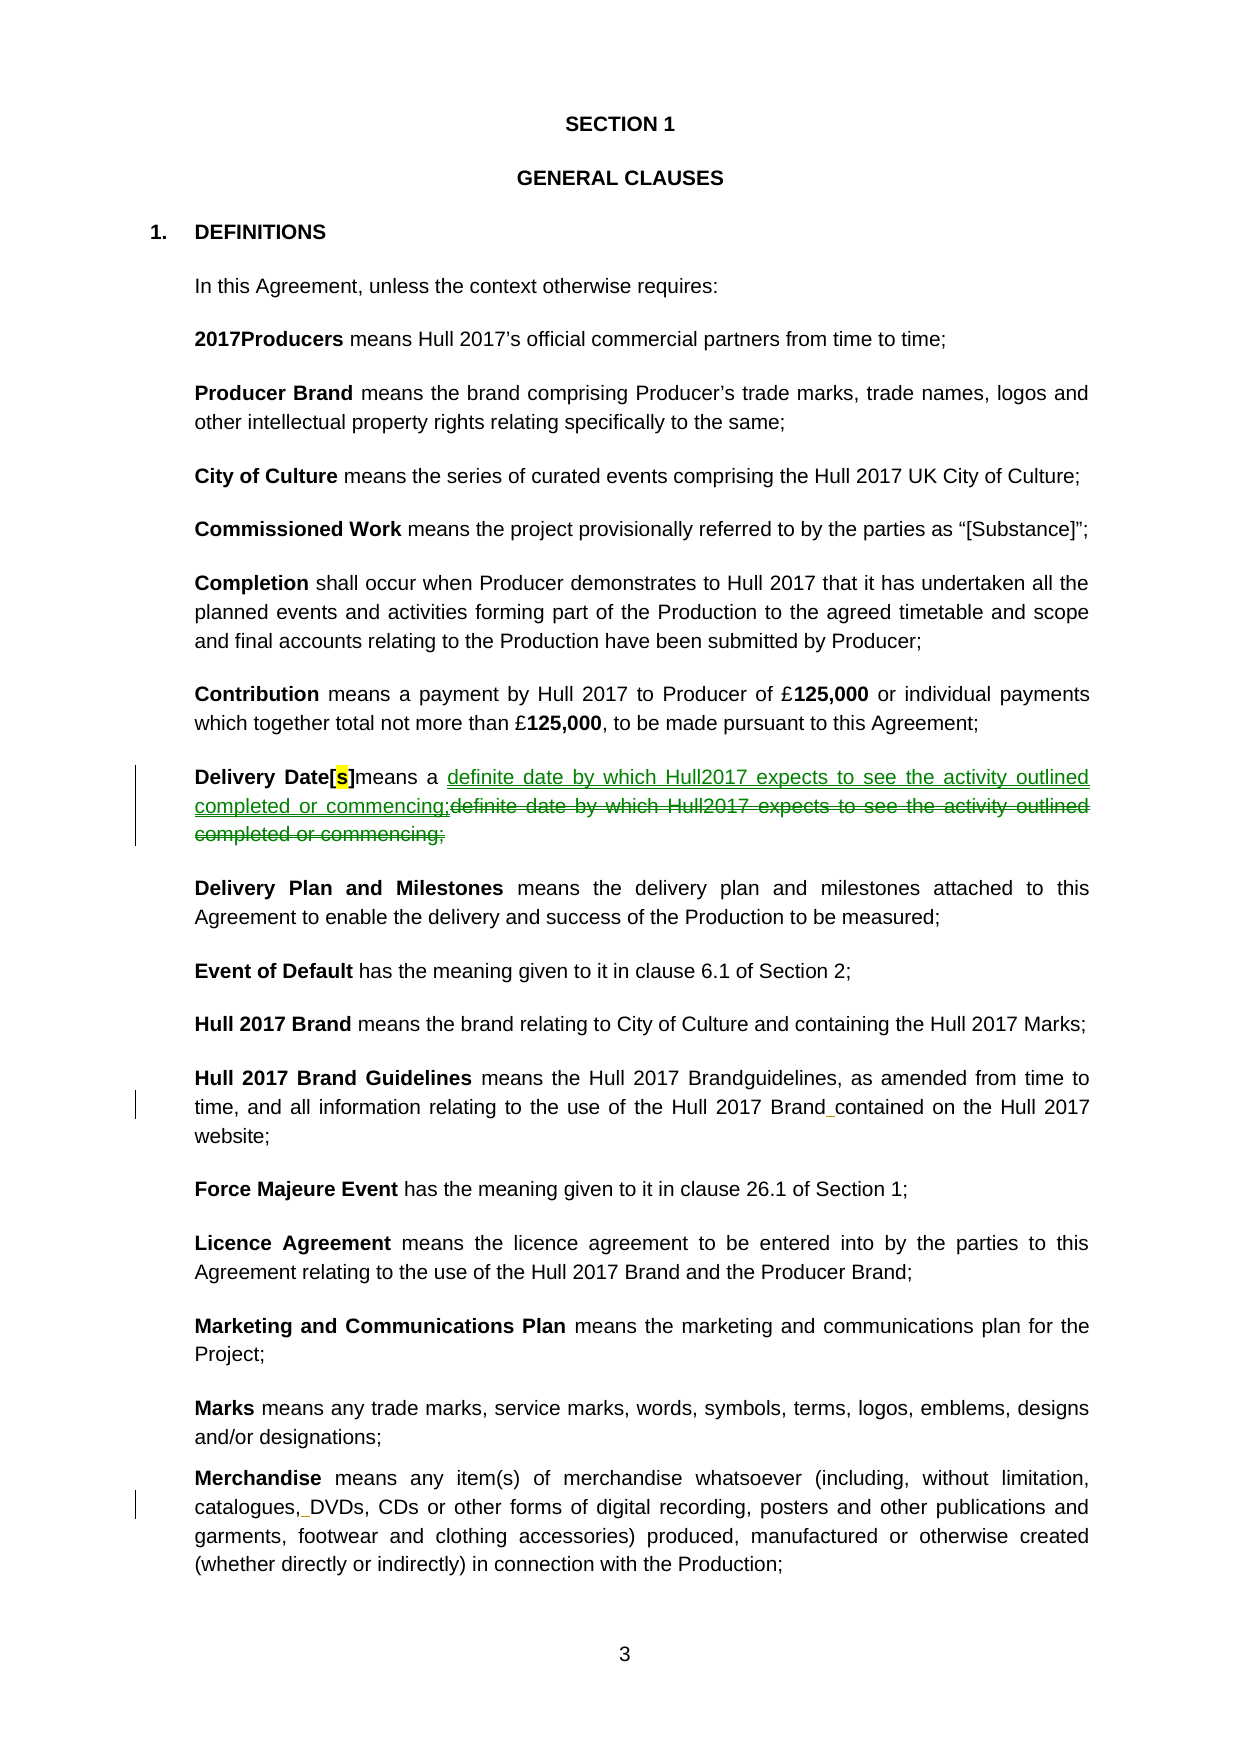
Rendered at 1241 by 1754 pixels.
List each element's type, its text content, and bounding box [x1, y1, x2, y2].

subtitle GENERAL CLAUSES [150, 166, 1090, 190]
text Hull 2017 Brand Guidelines means the Hull 2017 Brandguidelines, as amended from time to time, and all information relating to the use of the Hull 2017 Brandcontained on the Hull 2017 website; [194, 1066, 1090, 1147]
subtitle In this Agreement, unless the context otherwise requires: [194, 273, 1090, 297]
text Completion shall occur when Producer demonstrates to Hull 2017 that it has undertaken all the planned events and activities forming part of the Production to the agreed timetable and scope and final accounts relating to the Production have been submitted by Producer; [194, 571, 1090, 652]
text Delivery Date[s]means a [194, 765, 1090, 846]
text Marketing and Communications Plan means the marketing and communications plan for the Project; [194, 1313, 1090, 1366]
text Contribution means a payment by Hull 2017 to Producer of £125,000 or individual payments which together total not more than £125,000, to be made pursuant to this Agreement; [194, 682, 1090, 735]
text Commissioned Work means the project provisionally referred to by the parties as “[Substance]”; [194, 517, 1090, 541]
text Delivery Plan and Milestones means the delivery plan and milestones attached to this Agreement to enable the delivery and success of the Production to be measured; [194, 876, 1090, 929]
text Licence Agreement means the licence agreement to be entered into by the parties to this Agreement relating to the use of the Hull 2017 Brand and the Producer Brand; [194, 1231, 1090, 1284]
subtitle DEFINITIONS [150, 220, 1090, 244]
text Producer Brand means the brand comprising Producer’s trade marks, trade names, logos and other intellectual property rights relating specifically to the same; [194, 381, 1090, 434]
text Marks means any trade marks, service marks, words, symbols, terms, logos, emblems, designs and/or designations; [194, 1396, 1090, 1449]
text SECTION 1 [150, 112, 1090, 136]
text Merchandise means any item(s) of merchandise whatsoever (including, without limitation, catalogues,DVDs, CDs or other forms of digital recording, posters and other publications and garments, footwear and clothing accessories) produced, manufactured or otherwise created (whether directly or indirectly) in connection with the Production; [194, 1466, 1090, 1576]
text City of Culture means the series of curated events comprising the Hull 2017 UK City of Culture; [194, 463, 1090, 487]
text Force Majeure Event has the meaning given to it in clause 26.1 of Section 1; [194, 1177, 1090, 1201]
text Hull 2017 Brand means the brand relating to City of Culture and containing the Hull 2017 Marks; [194, 1012, 1090, 1036]
text 2017Producers means Hull 2017’s official commercial partners from time to time; [194, 327, 1090, 351]
text Event of Default has the meaning given to it in clause 6.1 of Section 2; [194, 958, 1090, 982]
